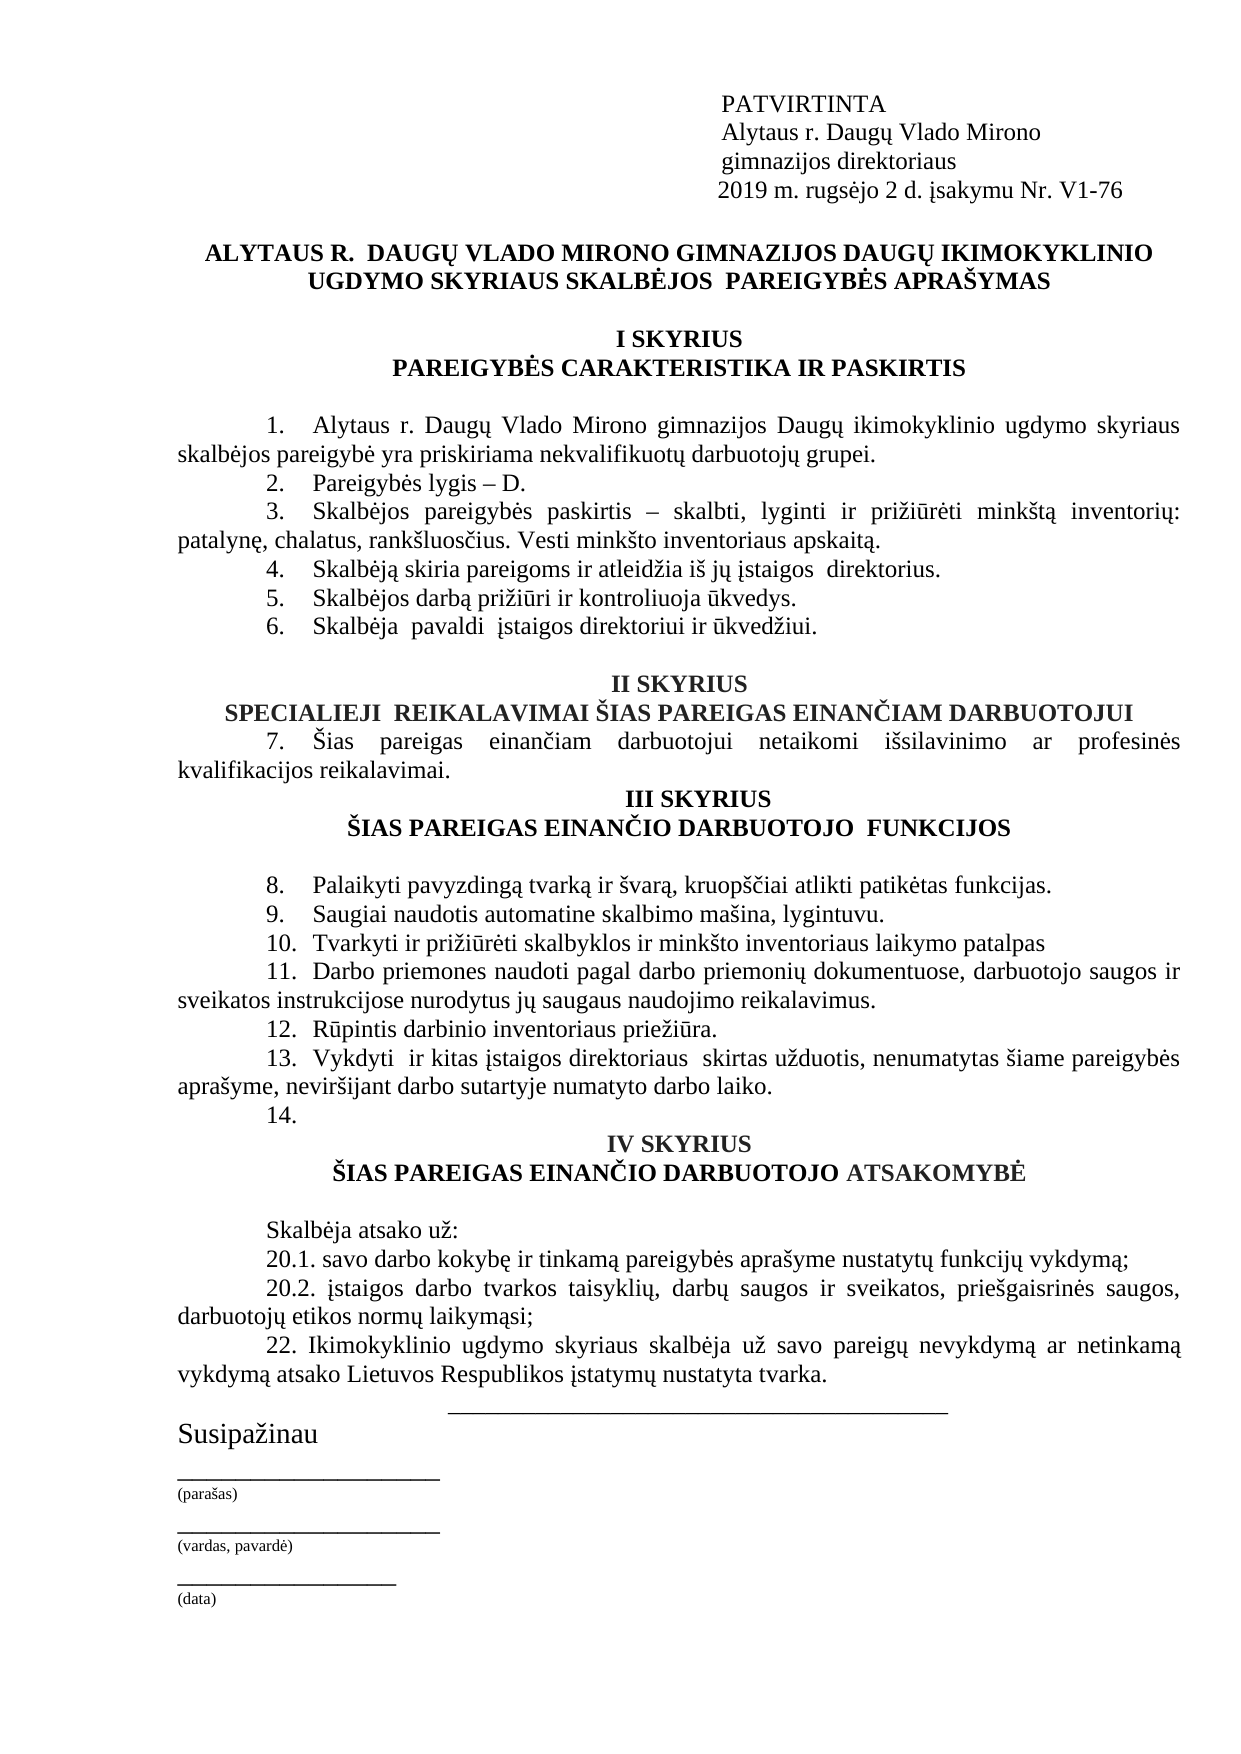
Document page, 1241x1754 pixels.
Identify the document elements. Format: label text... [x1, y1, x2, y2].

text ŠIAS PAREIGAS EINANČIO DARBUOTOJO ATSAKOMYBĖ [177, 1158, 1181, 1186]
text PAREIGYBĖS CARAKTERISTIKA IR PASKIRTIS [177, 353, 1181, 381]
text IV SKYRIUS [177, 1129, 1181, 1158]
list Skalbėja pavaldi įstaigos direktoriui ir ūkvedžiui. [177, 611, 1181, 640]
text (data) [177, 1589, 1181, 1608]
text 22. Ikimokyklinio ugdymo skyriaus skalbėja už savo pareigų nevykdymą ar netinkamą vykdymą atsako Lietuvos Respublikos įstatymų nustatyta tvarka. [177, 1330, 1181, 1388]
list Darbo priemones naudoti pagal darbo priemonių dokumentuose, darbuotojo saugos ir sveikatos instrukcijose nurodytus jų saugaus naudojimo reikalavimus. [177, 956, 1181, 1014]
text ALYTAUS R. DAUGŲ VLADO MIRONO GIMNAZIJOS DAUGŲ IKIMOKYKLINIO UGDYMO SKYRIAUS SKALBĖJOS PAREIGYBĖS APRAŠYMAS [177, 238, 1181, 295]
list Alytaus r. Daugų Vlado Mirono gimnazijos Daugų ikimokyklinio ugdymo skyriaus skalbėjos pareigybė yra priskiriama nekvalifikuotų darbuotojų grupei. [177, 410, 1181, 468]
text _______________ [177, 1555, 1181, 1589]
list Skalbėją skiria pareigoms ir atleidžia iš jų įstaigos direktorius. [177, 554, 1181, 583]
text PATVIRTINTA [177, 89, 1181, 117]
list Vykdyti ir kitas įstaigos direktoriaus skirtas užduotis, nenumatytas šiame pareigybės aprašyme, neviršijant darbo sutartyje numatyto darbo laiko. [177, 1043, 1181, 1100]
list Šias pareigas einančiam darbuotojui netaikomi išsilavinimo ar profesinės kvalifikacijos reikalavimai. [177, 726, 1181, 784]
text (parašas) [177, 1483, 1181, 1503]
list Rūpintis darbinio inventoriaus priežiūra. [177, 1014, 1181, 1043]
text __________________ [177, 1450, 1181, 1483]
text 20.1. savo darbo kokybę ir tinkamą pareigybės aprašyme nustatytų funkcijų vykdymą; [177, 1244, 1181, 1273]
text II SKYRIUS [177, 669, 1181, 698]
text Alytaus r. Daugų Vlado Mirono [177, 117, 1181, 146]
text III SKYRIUS [215, 784, 1181, 813]
list Palaikyti pavyzdingą tvarką ir švarą, kruopščiai atlikti patikėtas funkcijas. [177, 870, 1181, 899]
text ŠIAS PAREIGAS EINANČIO DARBUOTOJO FUNKCIJOS [177, 813, 1181, 841]
text Susipažinau [177, 1416, 1181, 1450]
text Skalbėja atsako už: [266, 1215, 1181, 1244]
text ________________________________________ [215, 1388, 1181, 1416]
text __________________ [177, 1503, 1181, 1536]
list Tvarkyti ir prižiūrėti skalbyklos ir minkšto inventoriaus laikymo patalpas [177, 928, 1181, 956]
list Pareigybės lygis – D. [177, 468, 1181, 496]
text gimnazijos direktoriaus [177, 146, 1181, 175]
text 2019 m. rugsėjo 2 d. įsakymu Nr. V1-76 [177, 175, 1181, 204]
list Skalbėjos pareigybės paskirtis ‒ skalbti, lyginti ir prižiūrėti minkštą inventorių: patalynę, chalatus, rankšluosčius. Vesti minkšto inventoriaus apskaitą. [177, 496, 1181, 554]
text (vardas, pavardė) [177, 1536, 1181, 1555]
text 20.2. įstaigos darbo tvarkos taisyklių, darbų saugos ir sveikatos, priešgaisrinės saugos, darbuotojų etikos normų laikymąsi; [177, 1273, 1181, 1330]
list Saugiai naudotis automatine skalbimo mašina, lygintuvu. [177, 899, 1181, 928]
text I SKYRIUS [177, 324, 1181, 353]
list Skalbėjos darbą prižiūri ir kontroliuoja ūkvedys. [177, 583, 1181, 611]
text SPECIALIEJI REIKALAVIMAI ŠIAS PAREIGAS EINANČIAM DARBUOTOJUI [177, 698, 1181, 726]
